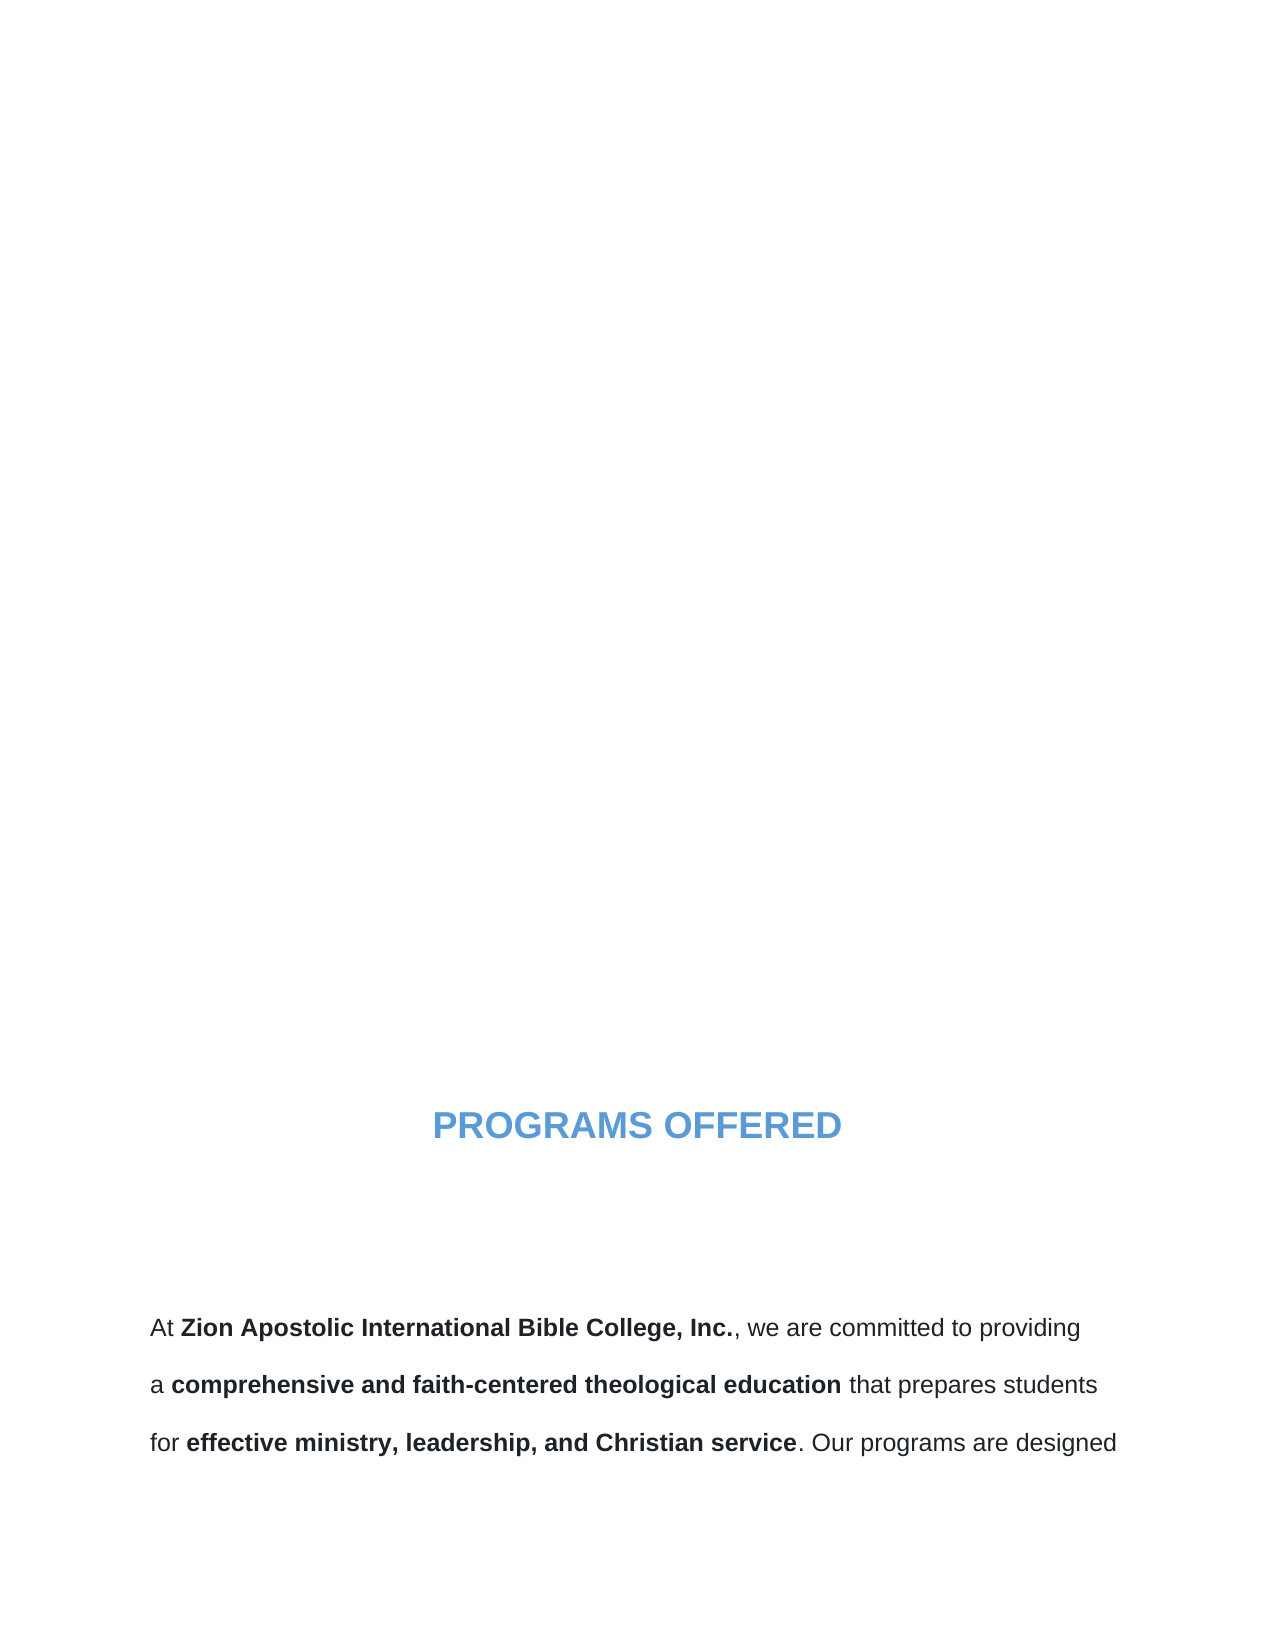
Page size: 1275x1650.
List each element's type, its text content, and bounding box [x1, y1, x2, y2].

text PROGRAMS OFFERED [150, 1103, 1125, 1146]
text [150, 1313, 1125, 1456]
